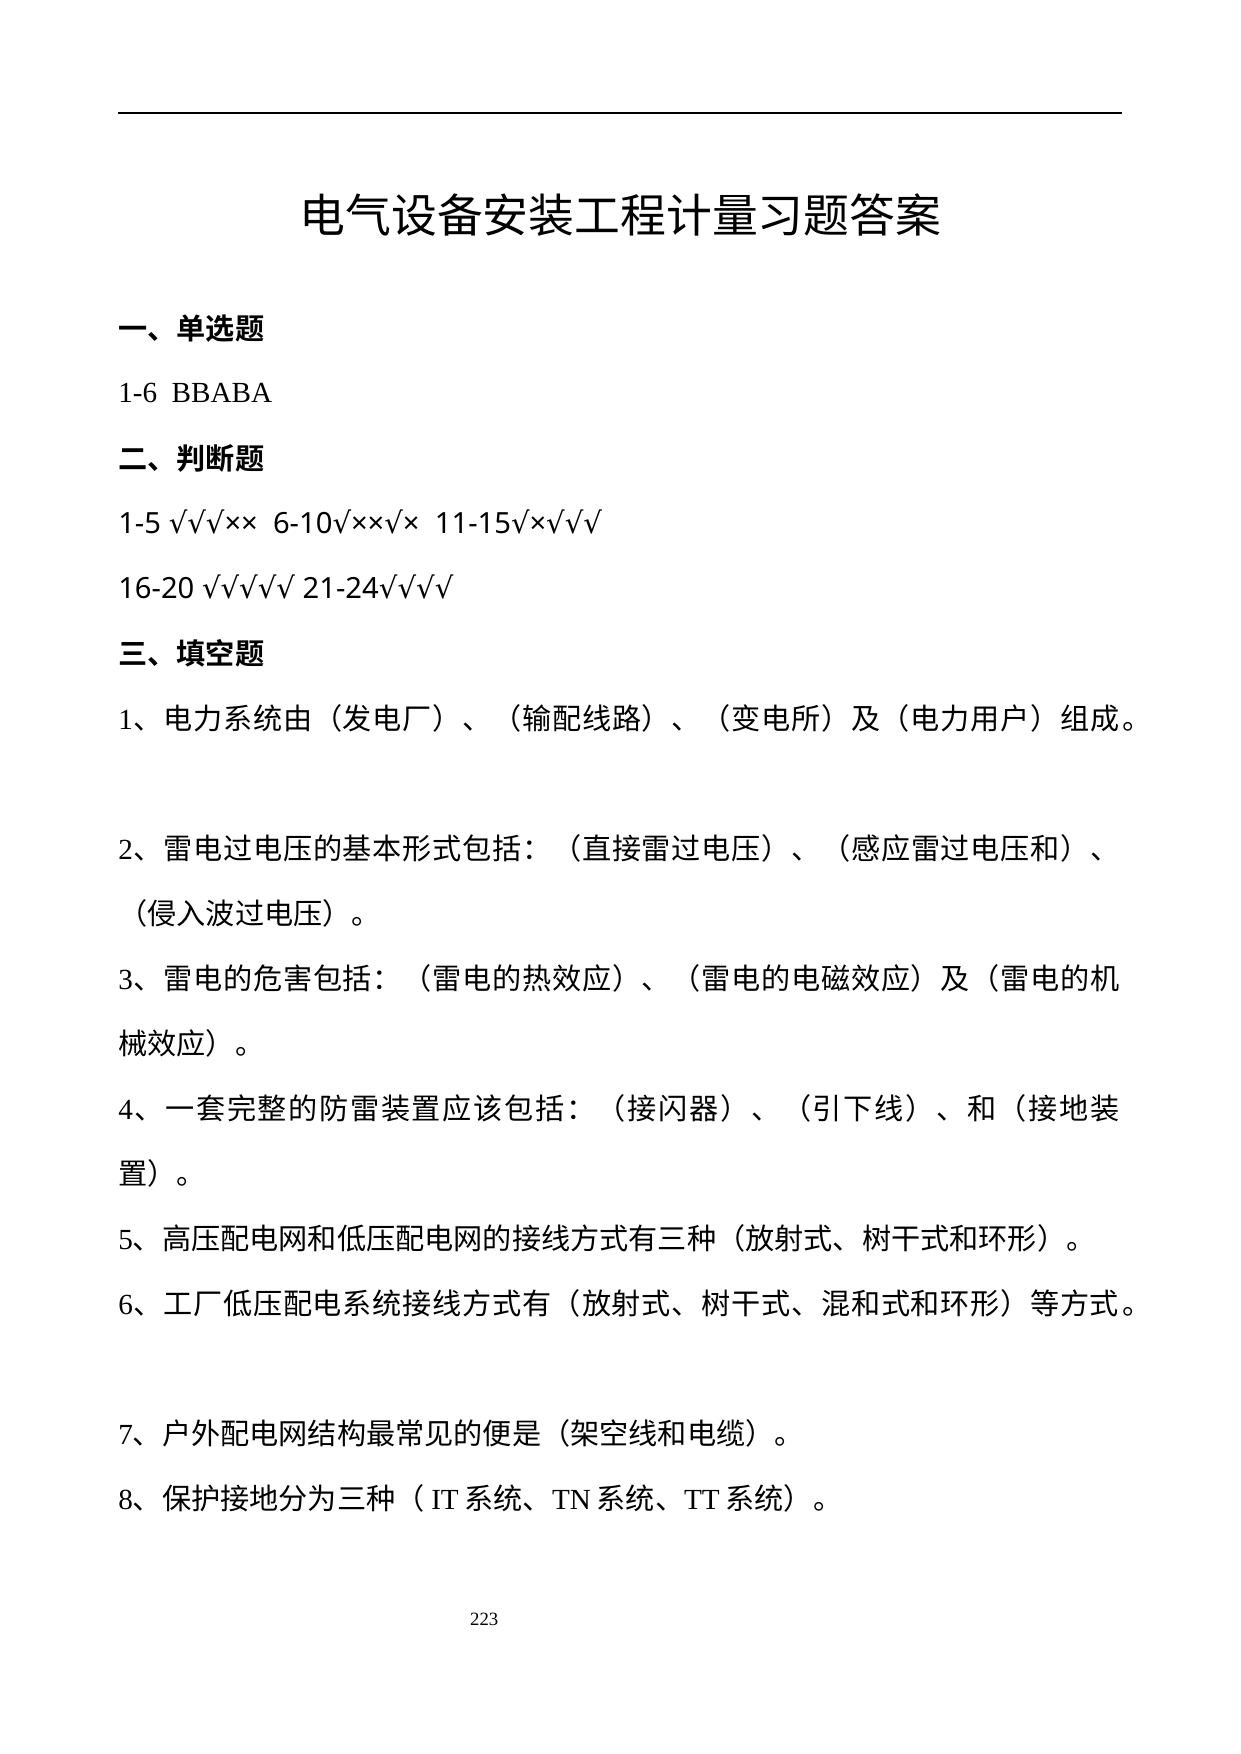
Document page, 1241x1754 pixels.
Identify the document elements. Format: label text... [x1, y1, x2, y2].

text 1-5 √√√×× 6-10√××√× 11-15√×√√√ [118, 489, 1122, 554]
list 6、工厂低压配电系统接线方式有（放射式、树干式、混和式和环形）等方式。 [118, 1269, 1122, 1399]
list 5、高压配电网和低压配电网的接线方式有三种（放射式、树干式和环形）。 [118, 1204, 1122, 1269]
list 填空题 [118, 619, 1122, 684]
list 3、雷电的危害包括：（雷电的热效应）、（雷电的电磁效应）及（雷电的机械效应）。 [118, 944, 1122, 1074]
list 8、保护接地分为三种（ IT系统、TN系统、TT系统）。 [118, 1464, 1122, 1529]
list 7、户外配电网结构最常见的便是（架空线和电缆）。 [118, 1399, 1122, 1464]
text 一、单选题 [118, 294, 1122, 359]
text 电气设备安装工程计量习题答案 [118, 164, 1122, 262]
text 1-6 BBABA [118, 359, 1122, 424]
text 16-20 √√√√√ 21-24√√√√ [118, 554, 1122, 619]
list 2、雷电过电压的基本形式包括：（直接雷过电压）、（感应雷过电压和）、（侵入波过电压）。 [118, 814, 1122, 944]
list 4、一套完整的防雷装置应该包括：（接闪器）、（引下线）、和（接地装置）。 [118, 1074, 1122, 1204]
list 1、电力系统由（发电厂）、（输配线路）、（变电所）及（电力用户）组成。 [118, 684, 1122, 814]
list 判断题 [118, 424, 1122, 489]
